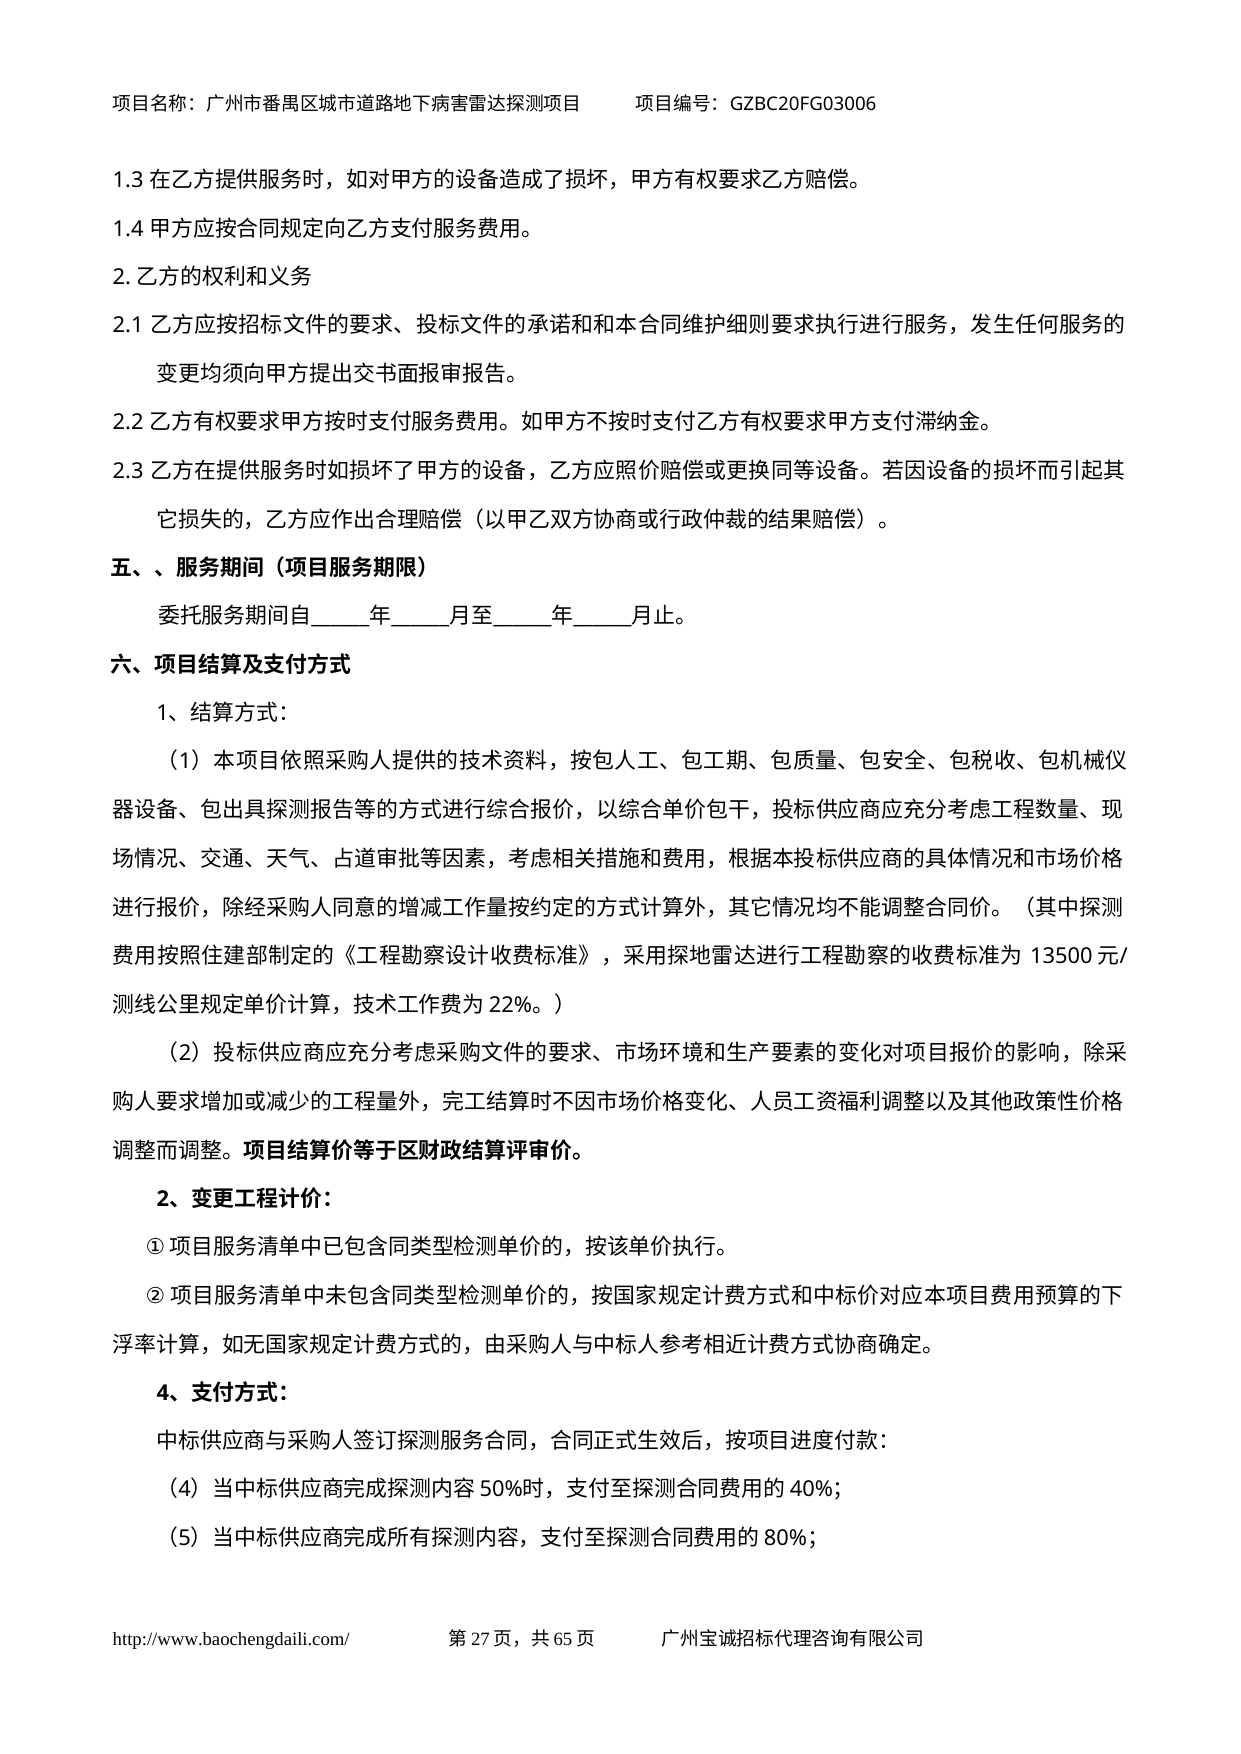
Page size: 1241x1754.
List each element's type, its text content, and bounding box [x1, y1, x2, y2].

list 支付方式： [112, 1374, 1128, 1407]
text （1）本项目依照采购人提供的技术资料，按包人工、包工期、包质量、包安全、包税收、包机械仪器设备、包出具探测报告等的方式进行综合报价，以综合单价包干，投标供应商应充分考虑工程数量、现场情况、交通、天气、占道审批等因素，考虑相关措施和费用，根据本投标供应商的具体情况和市场价格进行报价，除经采购人同意的增减工作量按约定的方式计算外，其它情况均不能调整合同价。（其中探测费用按照住建部制定的《工程勘察设计收费标准》，采用探地雷达进行工程勘察的收费标准为13500元/测线公里规定单价计算，技术工作费为22%。） [112, 743, 1128, 1019]
text 2.2 乙方有权要求甲方按时支付服务费用。如甲方不按时支付乙方有权要求甲方支付滞纳金。 [112, 404, 1128, 437]
text 2.1 乙方应按招标文件的要求、投标文件的承诺和和本合同维护细则要求执行进行服务，发生任何服务的变更均须向甲方提出交书面报审报告。 [112, 307, 1128, 388]
text ①项目服务清单中已包含同类型检测单价的，按该单价执行。 [112, 1229, 1128, 1262]
text 1.3 在乙方提供服务时，如对甲方的设备造成了损坏，甲方有权要求乙方赔偿。 [112, 162, 1128, 194]
text 五、、服务期间（项目服务期限） [67, 549, 1128, 582]
text 2、变更工程计价： [112, 1181, 1128, 1213]
text ②项目服务清单中未包含同类型检测单价的，按国家规定计费方式和中标价对应本项目费用预算的下浮率计算，如无国家规定计费方式的，由采购人与中标人参考相近计费方式协商确定。 [112, 1277, 1128, 1359]
text 1.4 甲方应按合同规定向乙方支付服务费用。 [112, 210, 1128, 243]
list 当中标供应商完成所有探测内容，支付至探测合同费用的80%； [112, 1519, 1128, 1552]
text （2）投标供应商应充分考虑采购文件的要求、市场环境和生产要素的变化对项目报价的影响，除采购人要求增加或减少的工程量外，完工结算时不因市场价格变化、人员工资福利调整以及其他政策性价格调整而调整。项目结算价等于区财政结算评审价。 [112, 1035, 1128, 1165]
text 1、结算方式： [112, 694, 1128, 727]
text 六、项目结算及支付方式 [67, 646, 1128, 679]
text 2. 乙方的权利和义务 [112, 259, 1128, 291]
list 当中标供应商完成探测内容50%时，支付至探测合同费用的40%； [112, 1471, 1128, 1504]
text 2.3 乙方在提供服务时如损坏了甲方的设备，乙方应照价赔偿或更换同等设备。若因设备的损坏而引起其它损失的，乙方应作出合理赔偿（以甲乙双方协商或行政仲裁的结果赔偿）。 [112, 452, 1128, 534]
text 中标供应商与采购人签订探测服务合同，合同正式生效后，按项目进度付款： [112, 1423, 1128, 1455]
text 委托服务期间自______年______月至______年______月止。 [112, 598, 1128, 630]
